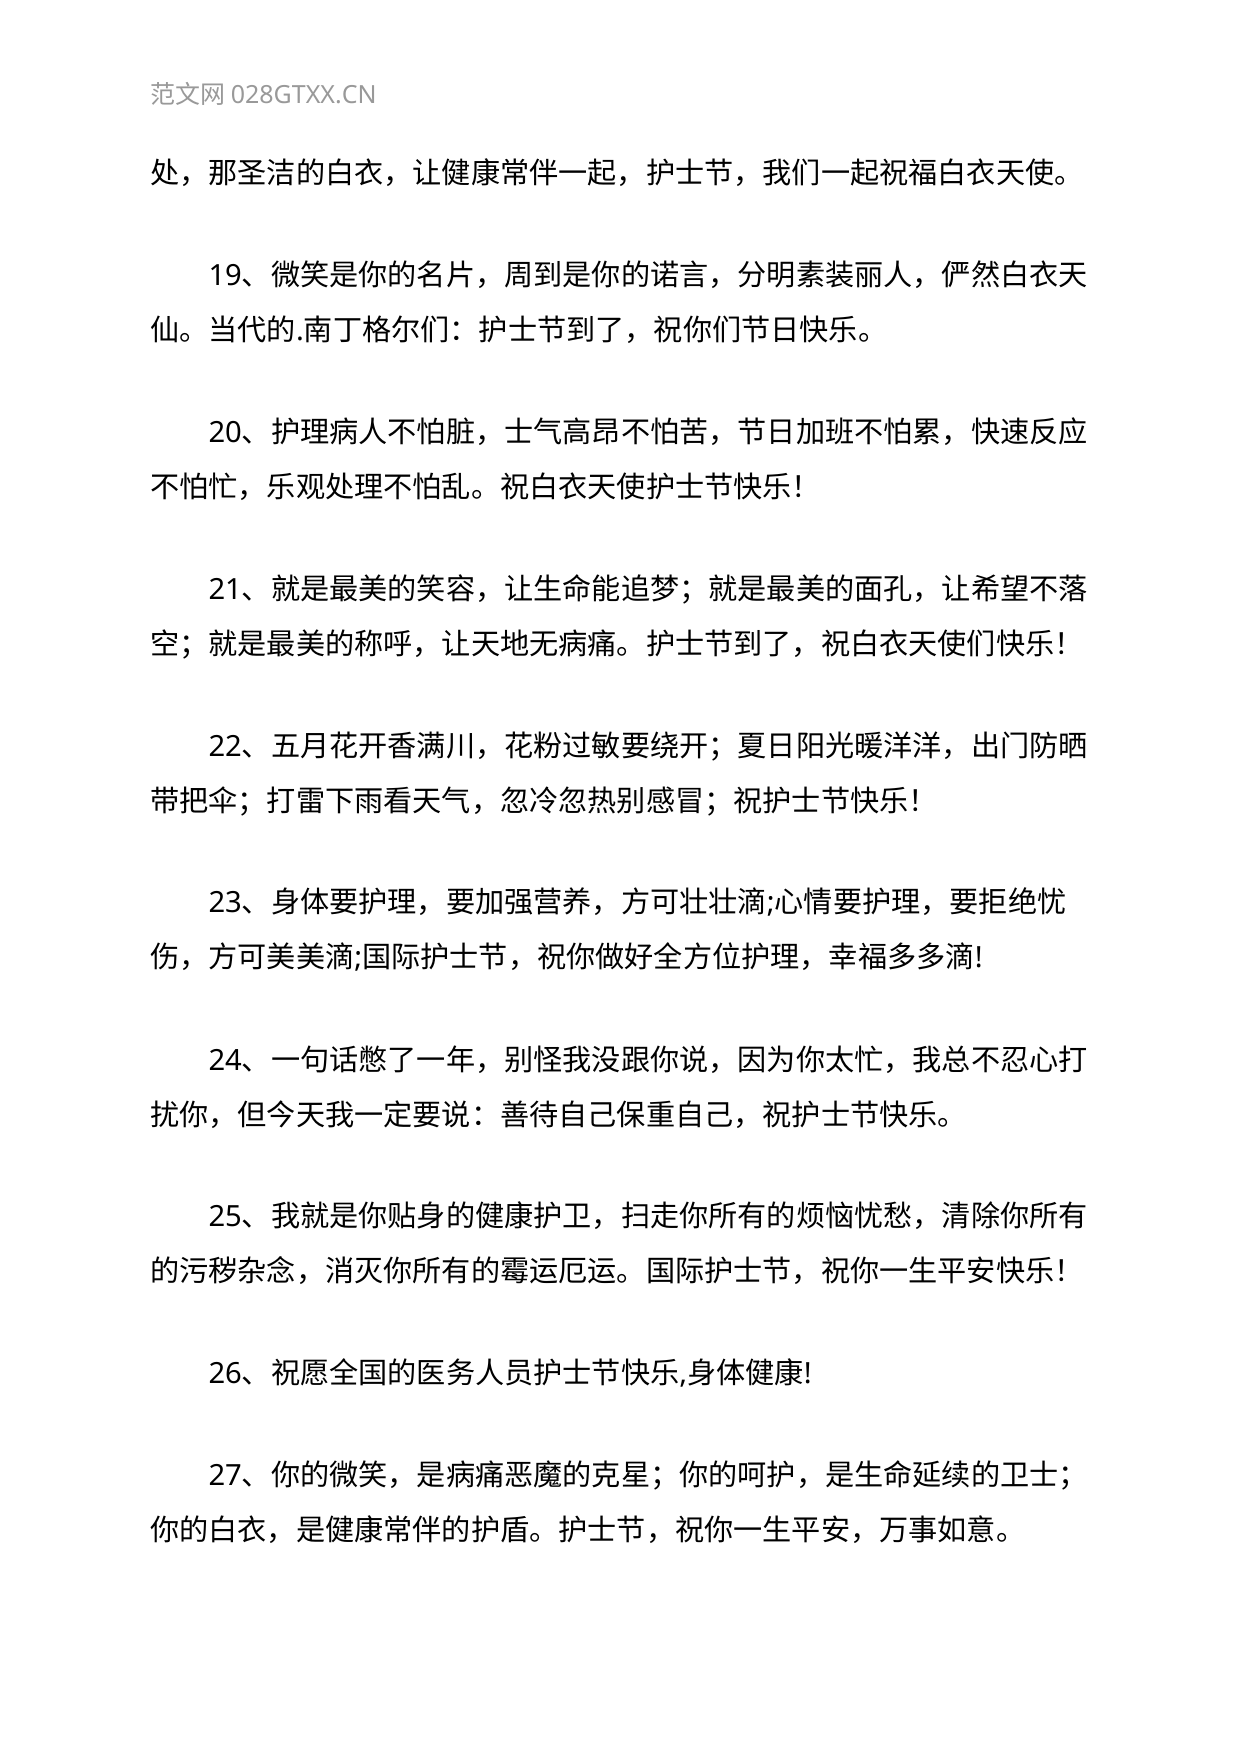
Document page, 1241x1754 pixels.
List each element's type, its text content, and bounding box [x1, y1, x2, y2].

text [150, 150, 1090, 192]
text 22、五月花开香满川，花粉过敏要绕开；夏日阳光暖洋洋，出门防晒带把伞；打雷下雨看天气，忽冷忽热别感冒；祝护士节快乐！ [150, 722, 1090, 819]
text 27、你的微笑，是病痛恶魔的克星；你的呵护，是生命延续的卫士；你的白衣，是健康常伴的护盾。护士节，祝你一生平安，万事如意。 [150, 1452, 1090, 1549]
text 20、护理病人不怕脏，士气高昂不怕苦，节日加班不怕累，快速反应不怕忙，乐观处理不怕乱。祝白衣天使护士节快乐！ [150, 409, 1090, 506]
text 25、我就是你贴身的健康护卫，扫走你所有的烦恼忧愁，清除你所有的污秽杂念，消灭你所有的霉运厄运。国际护士节，祝你一生平安快乐！ [150, 1193, 1090, 1290]
text 21、就是最美的笑容，让生命能追梦；就是最美的面孔，让希望不落空；就是最美的称呼，让天地无病痛。护士节到了，祝白衣天使们快乐！ [150, 566, 1090, 663]
text 19、微笑是你的名片，周到是你的诺言，分明素装丽人，俨然白衣天仙。当代的.南丁格尔们：护士节到了，祝你们节日快乐。 [150, 252, 1090, 349]
text 26、祝愿全国的医务人员护士节快乐,身体健康! [150, 1349, 1090, 1392]
text 24、一句话憋了一年，别怪我没跟你说，因为你太忙，我总不忍心打扰你，但今天我一定要说：善待自己保重自己，祝护士节快乐。 [150, 1036, 1090, 1133]
text 23、身体要护理，要加强营养，方可壮壮滴;心情要护理，要拒绝忧伤，方可美美滴;国际护士节，祝你做好全方位护理，幸福多多滴! [150, 879, 1090, 976]
